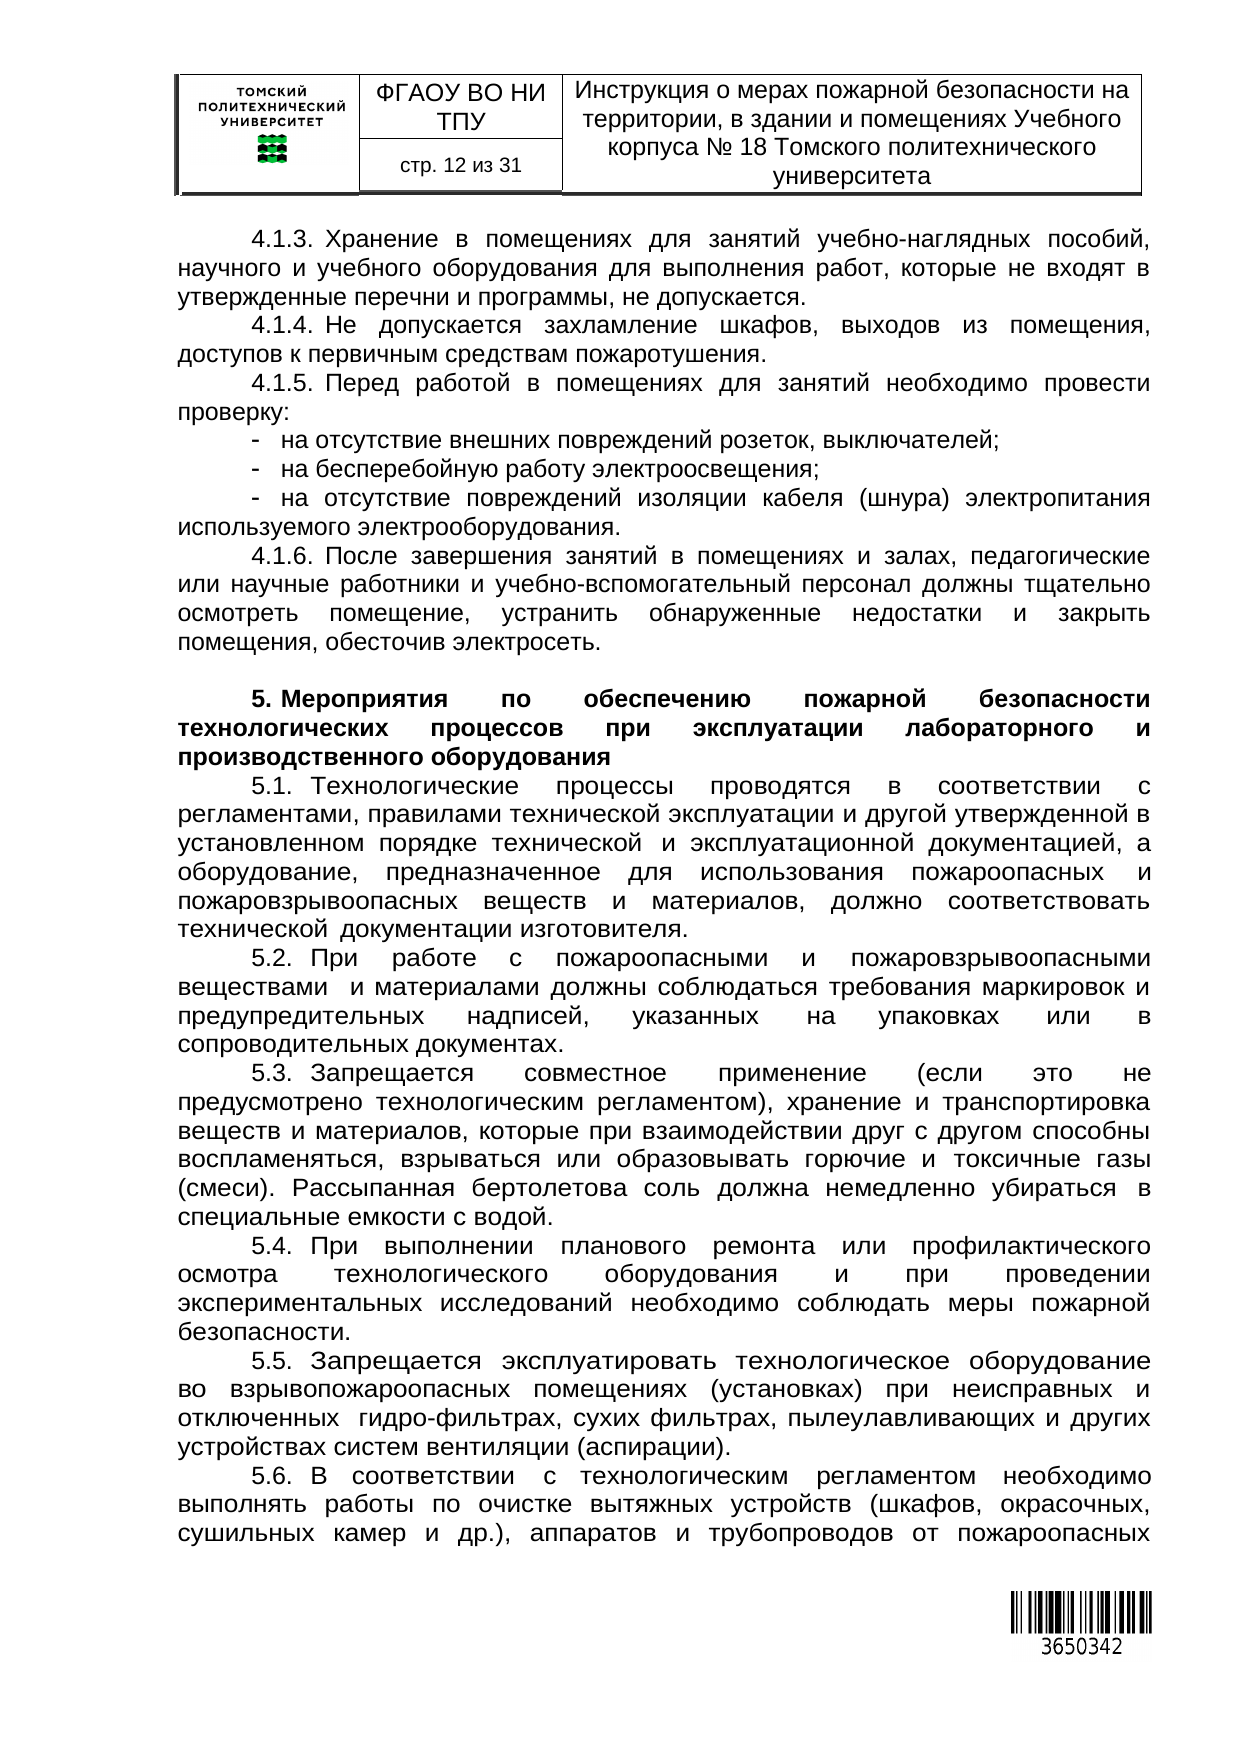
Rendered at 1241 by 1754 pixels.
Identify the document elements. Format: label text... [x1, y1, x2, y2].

picture [188, 81, 350, 165]
list Не допускается захламление шкафов, выходов из помещения, доступов к первичным средствам пожаротушения. [177, 310, 1152, 368]
list Запрещается эксплуатировать технологическое оборудование во взрывопожароопасных помещениях (установках) при неисправных и отключенных гидро-фильтрах, сухих фильтрах, пылеулавливающих и других устройствах систем вентиляции (аспирации). [177, 1346, 1152, 1461]
list Запрещается совместное применение (если это не предусмотрено технологическим регламентом), хранение и транспортировка веществ и материалов, которые при взаимодействии друг с другом способны воспламеняться, взрываться или образовывать горючие и токсичные газы (смеси). Рассыпанная бертолетова соль должна немедленно убираться в специальные емкости с водой. [177, 1058, 1152, 1231]
list на бесперебойную работу электроосвещения; [177, 454, 1152, 483]
list Технологические процессы проводятся в соответствии с регламентами, правилами технической эксплуатации и другой утвержденной в установленном порядке технической и эксплуатационной документацией, а оборудование, предназначенное для использования пожароопасных и пожаровзрывоопасных веществ и материалов, должно соответствовать технической документации изготовителя. [177, 771, 1152, 943]
list на отсутствие внешних повреждений розеток, выключателей; [177, 425, 1152, 454]
list Перед работой в помещениях для занятий необходимо провести проверку: [177, 368, 1152, 425]
list После завершения занятий в помещениях и залах, педагогические или научные работники и учебно-вспомогательный персонал должны тщательно осмотреть помещение, устранить обнаруженные недостатки и закрыть помещения, обесточив электросеть. [177, 541, 1152, 656]
list При выполнении планового ремонта или профилактического осмотра технологического оборудования и при проведении экспериментальных исследований необходимо соблюдать меры пожарной безопасности. [177, 1231, 1152, 1346]
list на отсутствие повреждений изоляции кабеля (шнура) электропитания используемого электрооборудования. [177, 483, 1152, 541]
list Мероприятия по обеспечению пожарной безопасности технологических процессов при эксплуатации лабораторного и производственного оборудования [177, 684, 1152, 771]
list Хранение в помещениях для занятий учебно-наглядных пособий, научного и учебного оборудования для выполнения работ, которые не входят в утвержденные перечни и программы, не допускается. [177, 224, 1152, 310]
picture [1011, 1591, 1152, 1662]
list При работе с пожароопасными и пожаровзрывоопасными веществами и материалами должны соблюдаться требования маркировок и предупредительных надписей, указанных на упаковках или в сопроводительных документах. [177, 943, 1152, 1058]
